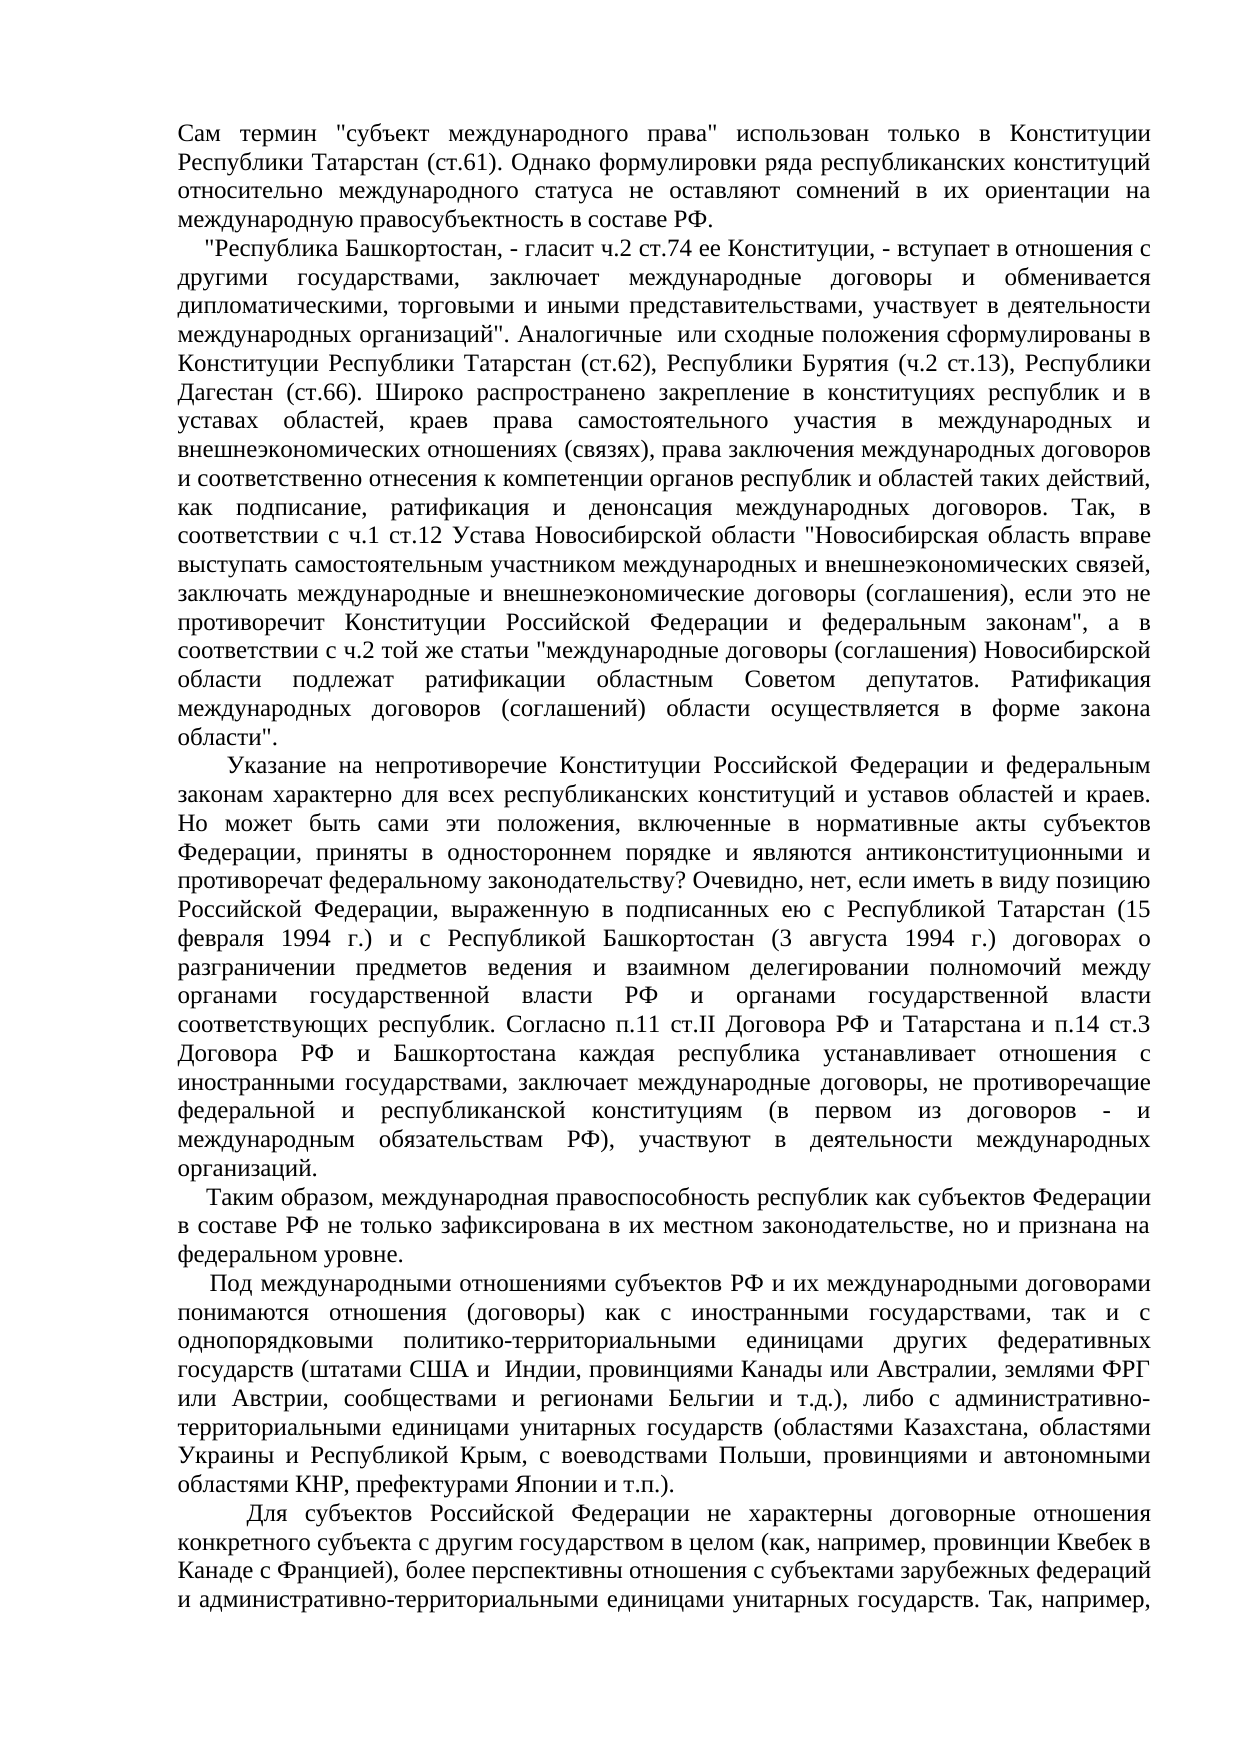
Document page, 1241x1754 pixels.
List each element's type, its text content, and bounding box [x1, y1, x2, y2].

text "Республика Башкортостан, - гласит ч.2 ст.74 ее Конституции, - вступает в отношения с другими государствами, заключает международные договоры и обменивается дипломатическими, торговыми и иными представительствами, участвует в деятельности международных организаций". Аналогичные или сходные положения сформулированы в Конституции Республики Татарстан (ст.62), Республики Бурятия (ч.2 ст.13), Республики Дагестан (ст.66). Широко распространено закрепление в конституциях республик и в уставах областей, краев права самостоятельного участия в международных и внешнеэкономических отношениях (связях), права заключения международных договоров и соответственно отнесения к компетенции органов республик и областей таких действий, как подписание, ратификация и денонсация международных договоров. Так, в соответствии с ч.1 ст.12 Устава Новосибирской области "Новосибирская область вправе выступать самостоятельным участником международных и внешнеэкономических связей, заключать международные и внешнеэкономические договоры (соглашения), если это не противоречит Конституции Российской Федерации и федеральным законам", а в соответствии с ч.2 той же статьи "международные договоры (соглашения) Новосибирской области подлежат ратификации областным Советом депутатов. Ратификация международных договоров (соглашений) области осуществляется в форме закона области". [177, 233, 1152, 751]
text Указание на непротиворечие Конституции Российской Федерации и федеральным законам характерно для всех республиканских конституций и уставов областей и краев. Но может быть сами эти положения, включенные в нормативные акты субъектов Федерации, приняты в одностороннем порядке и являются антиконституционными и противоречат федеральному законодательству? Очевидно, нет, если иметь в виду позицию Российской Федерации, выраженную в подписанных ею с Республикой Татарстан (15 февраля 1994 г.) и с Республикой Башкортостан (3 августа 1994 г.) договорах о разграничении предметов ведения и взаимном делегировании полномочий между органами государственной власти РФ и органами государственной власти соответствующих республик. Согласно п.11 ст.II Договора РФ и Татарстана и п.14 ст.3 Договора РФ и Башкортостана каждая республика устанавливает отношения с иностранными государствами, заключает международные договоры, не противоречащие федеральной и республиканской конституциям (в первом из договоров - и международным обязательствам РФ), участвуют в деятельности международных организаций. [177, 751, 1152, 1182]
text Таким образом, международная правоспособность республик как субъектов Федерации в составе РФ не только зафиксирована в их местном законодательстве, но и признана на федеральном уровне. [177, 1182, 1152, 1268]
text Под международными отношениями субъектов РФ и их международными договорами понимаются отношения (договоры) как с иностранными государствами, так и с однопорядковыми политико-территориальными единицами других федеративных государств (штатами США и Индии, провинциями Канады или Австралии, землями ФРГ или Австрии, сообществами и регионами Бельгии и т.д.), либо с административно-территориальными единицами унитарных государств (областями Казахстана, областями Украины и Республикой Крым, с воеводствами Польши, провинциями и автономными областями КНР, префектурами Японии и т.п.). [177, 1268, 1152, 1498]
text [177, 1498, 1152, 1613]
text Сам термин "субъект международного права" использован только в Конституции Республики Татарстан (ст.61). Однако формулировки ряда республиканских конституций относительно международного статуса не оставляют сомнений в их ориентации на международную правосубъектность в составе РФ. [177, 118, 1152, 233]
